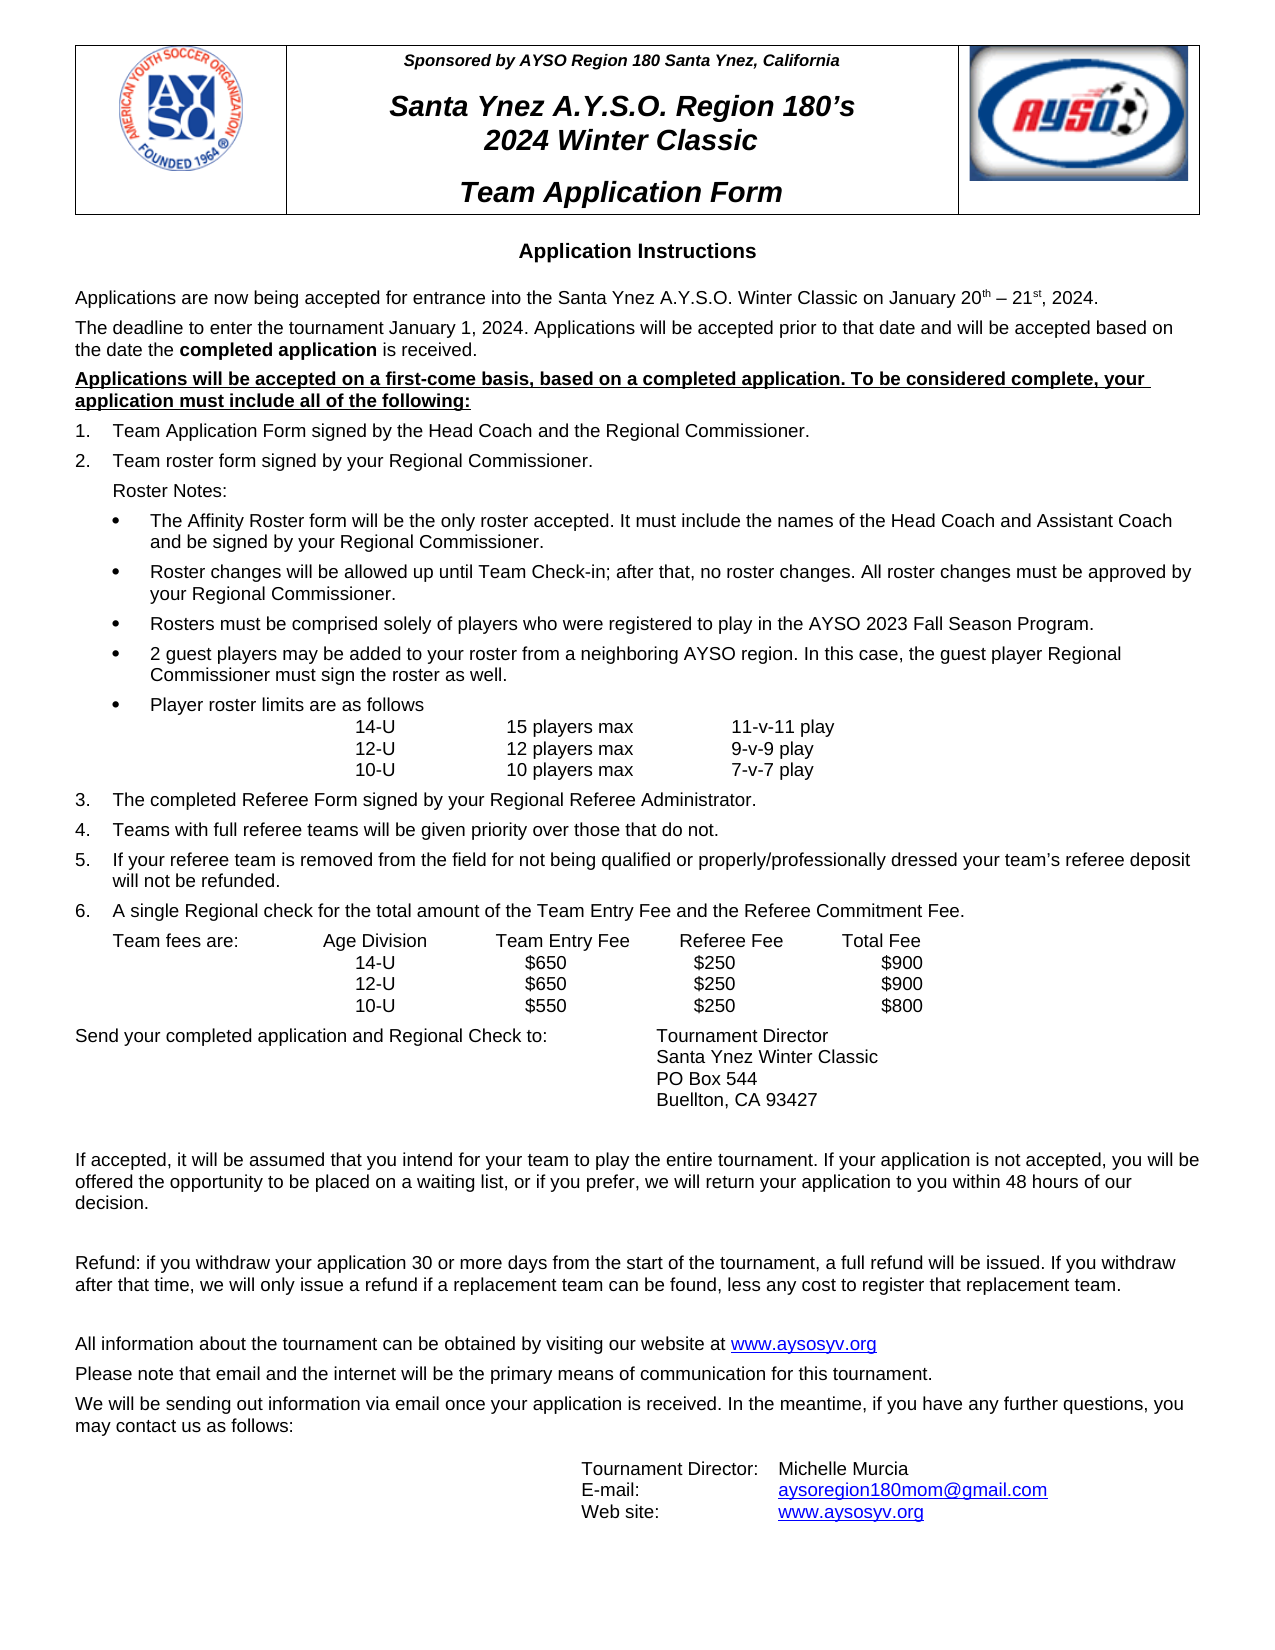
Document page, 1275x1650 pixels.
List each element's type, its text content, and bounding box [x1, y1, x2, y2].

text Refund: if you withdraw your application 30 or more days from the start of the tournament, a full refund will be issued. If you withdraw after that time, we will only issue a refund if a replacement team can be found, less any cost to register that replacement team. [75, 1252, 1200, 1295]
text 10-U $550 $250 $800 [112, 994, 1200, 1016]
text If accepted, it will be assumed that you intend for your team to play the entire tournament. If your application is not accepted, you will be offered the opportunity to be placed on a waiting list, or if you prefer, we will return your application to you within 48 hours of our decision. [75, 1149, 1200, 1214]
text E-mail: aysoregion180mom@gmail.com [75, 1479, 1200, 1501]
text 14-U $650 $250 $900 [112, 951, 1200, 973]
text Santa Ynez Winter Classic [656, 1046, 1200, 1068]
table_header Sponsored by AYSO Region 180 Santa Ynez, California Santa Ynez A.Y.S.O. Region 180’s 2024 Winter Classic Team Application Form [287, 46, 958, 214]
text 12-U 12 players max 9-v-9 play [75, 737, 1200, 759]
text Please note that email and the internet will be the primary means of communication for this tournament. [75, 1363, 1200, 1385]
text Applications will be accepted on a first-come basis, based on a completed application. To be considered complete, your application must include all of the following: [75, 368, 1200, 411]
list Team Application Form signed by the Head Coach and the Regional Commissioner. [75, 420, 1200, 441]
text 14-U 15 players max 11-v-11 play [75, 716, 1200, 737]
text Roster Notes: [112, 479, 1200, 501]
text Send your completed application and Regional Check to: Tournament Director [75, 1024, 1200, 1046]
text We will be sending out information via email once your application is received. In the meantime, if you have any further questions, you may contact us as follows: [75, 1393, 1200, 1436]
text Tournament Director: Michelle Murcia [75, 1458, 1200, 1479]
text Team fees are: Age Division Team Entry Fee Referee Fee Total Fee [112, 930, 1200, 951]
table_header [959, 46, 1199, 214]
text 12-U $650 $250 $900 [112, 973, 1200, 994]
text 10-U 10 players max 7-v-7 play [75, 759, 1200, 780]
picture [969, 46, 1189, 181]
text All information about the tournament can be obtained by visiting our website at www.aysosyv.org [75, 1333, 1200, 1355]
list Rosters must be comprised solely of players who were registered to play in the AYSO 2023 Fall Season Program. [112, 612, 1200, 634]
list Roster changes will be allowed up until Team Check-in; after that, no roster changes. All roster changes must be approved by your Regional Commissioner. [112, 561, 1200, 604]
text Web site: www.aysosyv.org [75, 1501, 1200, 1522]
list 2 guest players may be added to your roster from a neighboring AYSO region. In this case, the guest player Regional Commissioner must sign the roster as well. [112, 642, 1200, 686]
list A single Regional check for the total amount of the Team Entry Fee and the Referee Commitment Fee. [75, 900, 1200, 922]
list The Affinity Roster form will be the only roster accepted. It must include the names of the Head Coach and Assistant Coach and be signed by your Regional Commissioner. [112, 509, 1200, 553]
picture [119, 46, 243, 171]
table_header [76, 46, 286, 214]
list Teams with full referee teams will be given priority over those that do not. [75, 819, 1200, 840]
list Player roster limits are as follows [112, 694, 1200, 716]
list The completed Referee Form signed by your Regional Referee Administrator. [75, 789, 1200, 810]
text The deadline to enter the tournament January 1, 2024. Applications will be accepted prior to that date and will be accepted based on the date the completed application is received. [75, 317, 1200, 360]
text Application Instructions [75, 239, 1200, 263]
list Team roster form signed by your Regional Commissioner. [75, 449, 1200, 471]
text Applications are now being accepted for entrance into the Santa Ynez A.Y.S.O. Winter Classic on January 20th – 21st, 2024. [75, 287, 1200, 308]
list If your referee team is removed from the field for not being qualified or properly/professionally dressed your team’s referee deposit will not be refunded. [75, 848, 1200, 892]
text PO Box 544 Buellton, CA 93427 [656, 1068, 1200, 1111]
